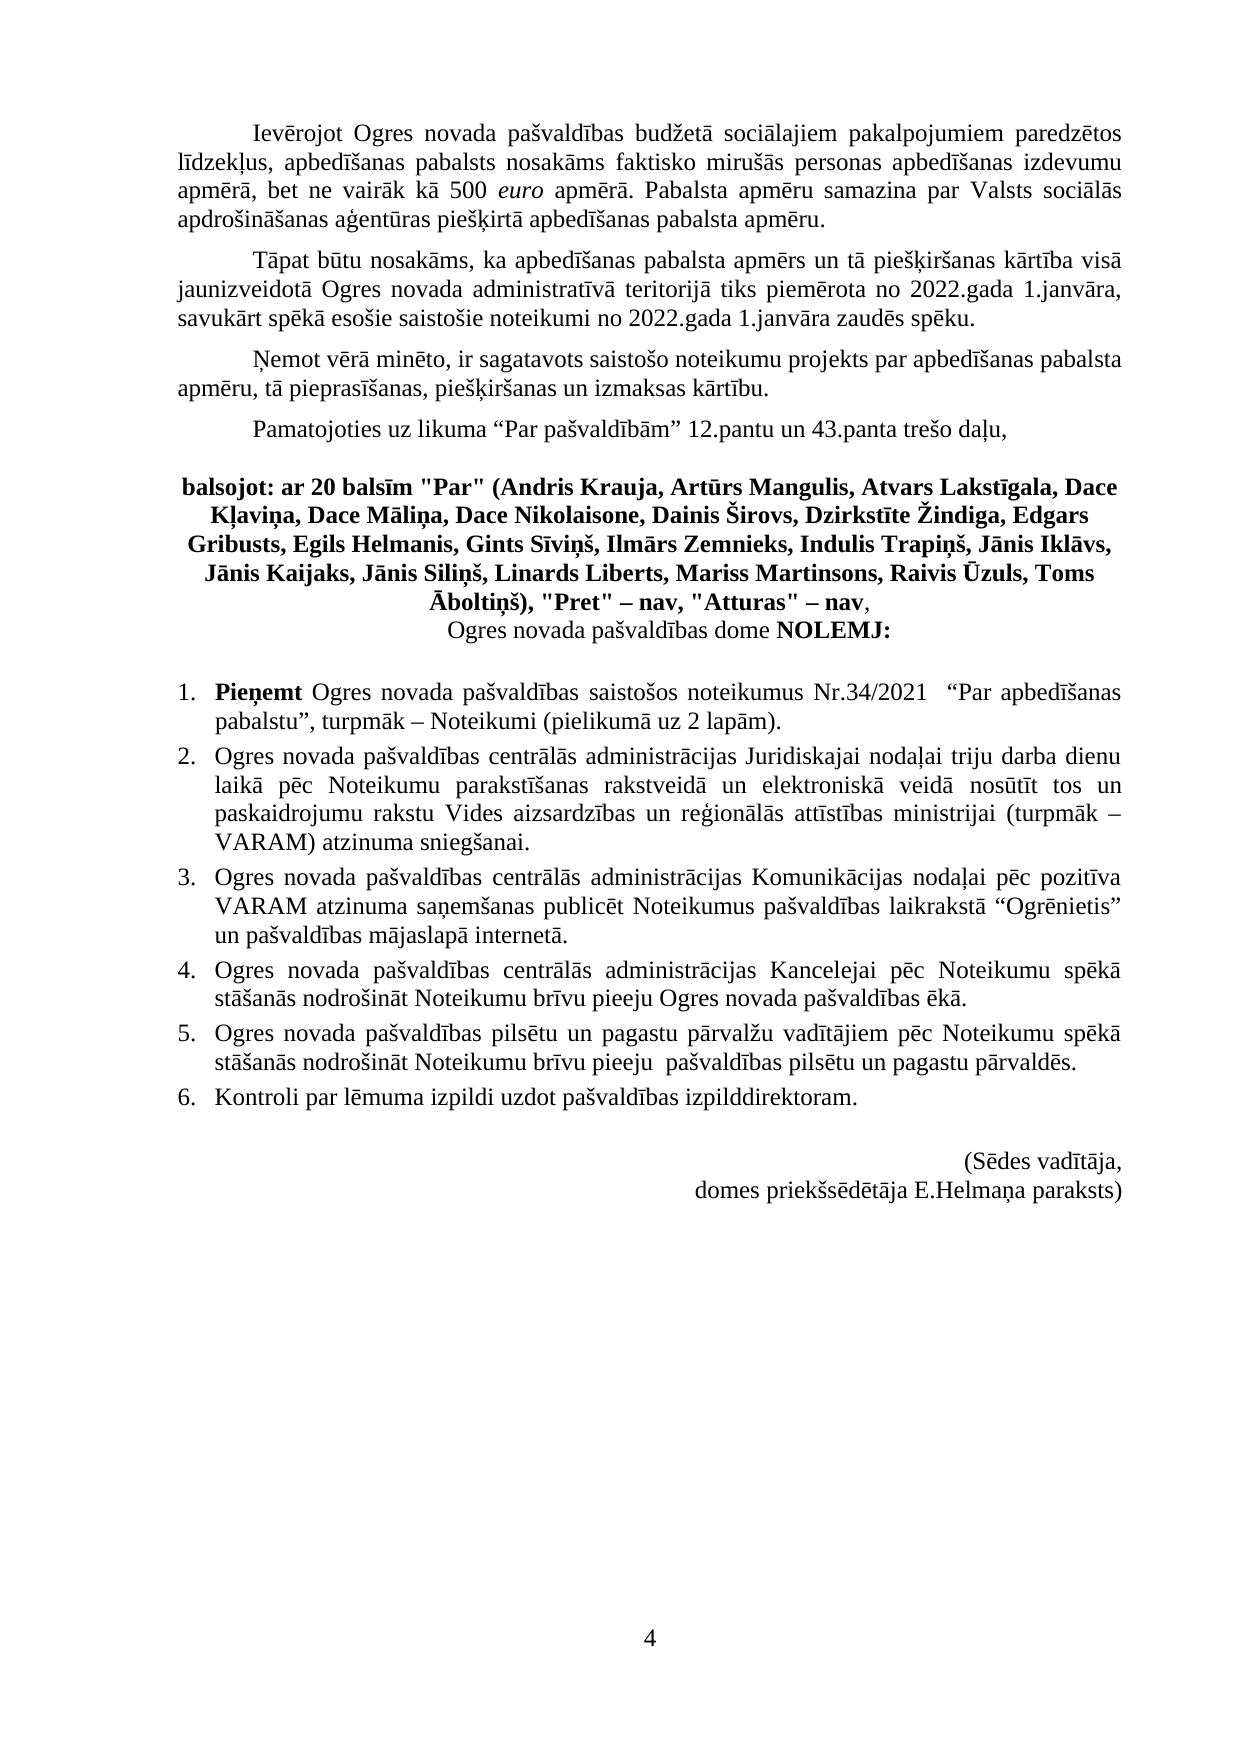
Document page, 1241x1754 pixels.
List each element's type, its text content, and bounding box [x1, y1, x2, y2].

text Tāpat būtu nosakāms, ka apbedīšanas pabalsta apmērs un tā piešķiršanas kārtība visā jaunizveidotā Ogres novada administratīvā teritorijā tiks piemērota no 2022.gada 1.janvāra, savukārt spēkā esošie saistošie noteikumi no 2022.gada 1.janvāra zaudēs spēku. [177, 246, 1122, 332]
list Ogres novada pašvaldības centrālās administrācijas Kancelejai pēc Noteikumu spēkā stāšanās nodrošināt Noteikumu brīvu pieeju Ogres novada pašvaldības ēkā. [177, 955, 1122, 1012]
text (Sēdes vadītāja, [217, 1146, 1122, 1175]
text Ievērojot Ogres novada pašvaldības budžetā sociālajiem pakalpojumiem paredzētos līdzekļus, apbedīšanas pabalsts nosakāms faktisko mirušās personas apbedīšanas izdevumu apmērā, bet ne vairāk kā 500 euro apmērā. Pabalsta apmēru samazina par Valsts sociālās apdrošināšanas aģentūras piešķirtā apbedīšanas pabalsta apmēru. [177, 118, 1122, 233]
text Ņemot vērā minēto, ir sagatavots saistošo noteikumu projekts par apbedīšanas pabalsta apmēru, tā pieprasīšanas, piešķiršanas un izmaksas kārtību. [177, 344, 1122, 402]
list Ogres novada pašvaldības centrālās administrācijas Komunikācijas nodaļai pēc pozitīva VARAM atzinuma saņemšanas publicēt Noteikumus pašvaldības laikrakstā “Ogrēnietis” un pašvaldības mājaslapā internetā. [177, 862, 1122, 948]
text domes priekšsēdētāja E.Helmaņa paraksts) [217, 1175, 1122, 1203]
text balsojot: ar 20 balsīm "Par" (Andris Krauja, Artūrs Mangulis, Atvars Lakstīgala, Dace Kļaviņa, Dace Māliņa, Dace Nikolaisone, Dainis Širovs, Dzirkstīte Žindiga, Edgars Gribusts, Egils Helmanis, Gints Sīviņš, Ilmārs Zemnieks, Indulis Trapiņš, Jānis Iklāvs, Jānis Kaijaks, Jānis Siliņš, Linards Liberts, Mariss Martinsons, Raivis Ūzuls, Toms Āboltiņš), "Pret" – nav, "Atturas" – nav, [177, 472, 1122, 616]
list Pieņemt Ogres novada pašvaldības saistošos noteikumus Nr.34/2021 “Par apbedīšanas pabalstu”, turpmāk – Noteikumi (pielikumā uz 2 lapām). [177, 677, 1122, 735]
text Ogres novada pašvaldības dome NOLEMJ: [177, 616, 1122, 644]
text Pamatojoties uz likuma “Par pašvaldībām” 12.pantu un 43.panta trešo daļu, [177, 414, 1122, 443]
list Ogres novada pašvaldības pilsētu un pagastu pārvalžu vadītājiem pēc Noteikumu spēkā stāšanās nodrošināt Noteikumu brīvu pieeju pašvaldības pilsētu un pagastu pārvaldēs. [177, 1018, 1122, 1076]
list Kontroli par lēmuma izpildi uzdot pašvaldības izpilddirektoram. [177, 1082, 1122, 1111]
list Ogres novada pašvaldības centrālās administrācijas Juridiskajai nodaļai triju darba dienu laikā pēc Noteikumu parakstīšanas rakstveidā un elektroniskā veidā nosūtīt tos un paskaidrojumu rakstu Vides aizsardzības un reģionālās attīstības ministrijai (turpmāk – VARAM) atzinuma sniegšanai. [177, 741, 1122, 856]
